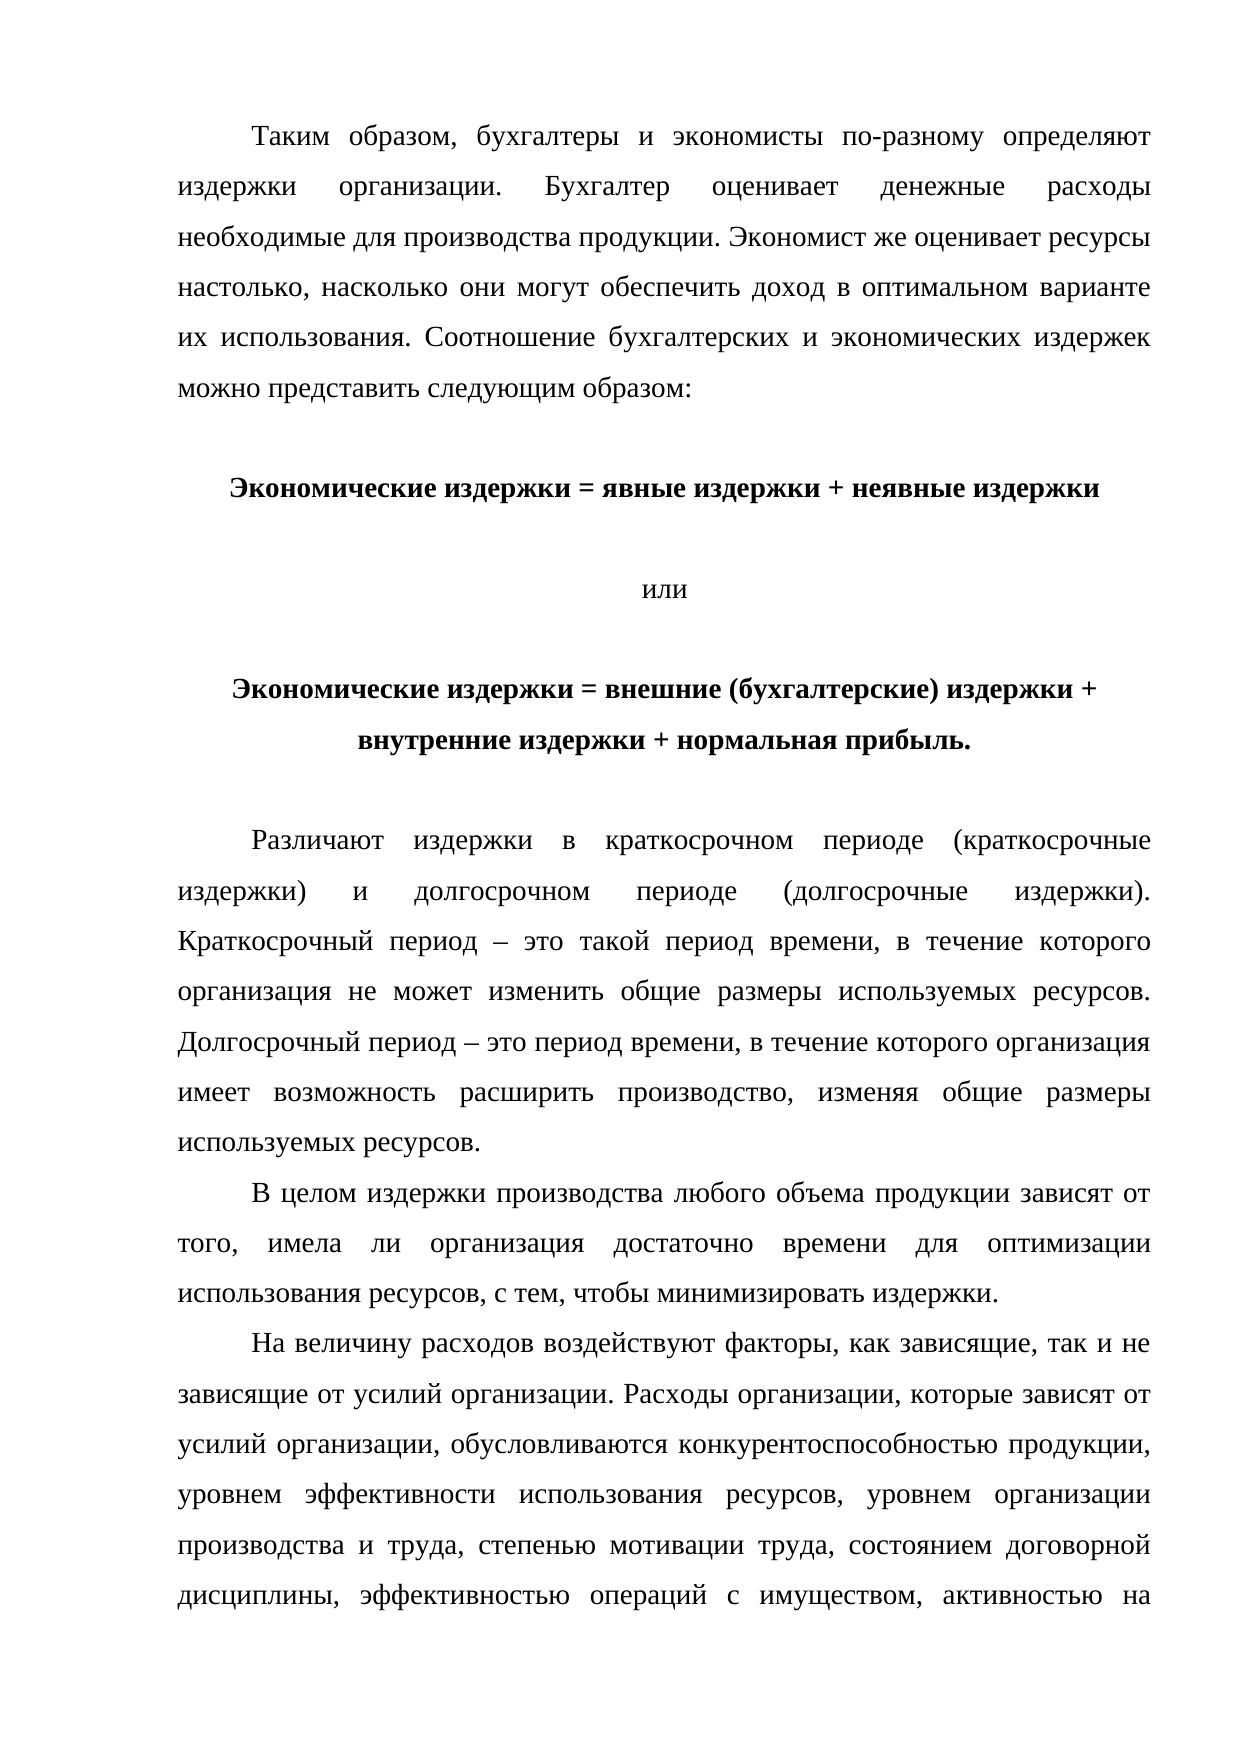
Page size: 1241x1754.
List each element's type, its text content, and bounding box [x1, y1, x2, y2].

text Таким образом, бухгалтеры и экономисты по-разному определяют издержки организации. Бухгалтер оценивает денежные расходы необходимые для производства продукции. Экономист же оценивает ресурсы настолько, насколько они могут обеспечить доход в оптимальном варианте их использования. Соотношение бухгалтерских и экономических издержек можно представить следующим образом: [177, 118, 1152, 403]
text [177, 1326, 1152, 1611]
text Экономические издержки = явные издержки + неявные издержки [177, 470, 1152, 504]
text Экономические издержки = внешние (бухгалтерские) издержки + внутренние издержки + нормальная прибыль. [177, 672, 1152, 755]
text или [177, 571, 1152, 604]
text Различают издержки в краткосрочном периоде (краткосрочные издержки) и долгосрочном периоде (долгосрочные издержки). Краткосрочный период – это такой период времени, в течение которого организация не может изменить общие размеры используемых ресурсов. Долгосрочный период – это период времени, в течение которого организация имеет возможность расширить производство, изменяя общие размеры используемых ресурсов. [177, 822, 1152, 1158]
text В целом издержки производства любого объема продукции зависят от того, имела ли организация достаточно времени для оптимизации использования ресурсов, с тем, чтобы минимизировать издержки. [177, 1175, 1152, 1309]
